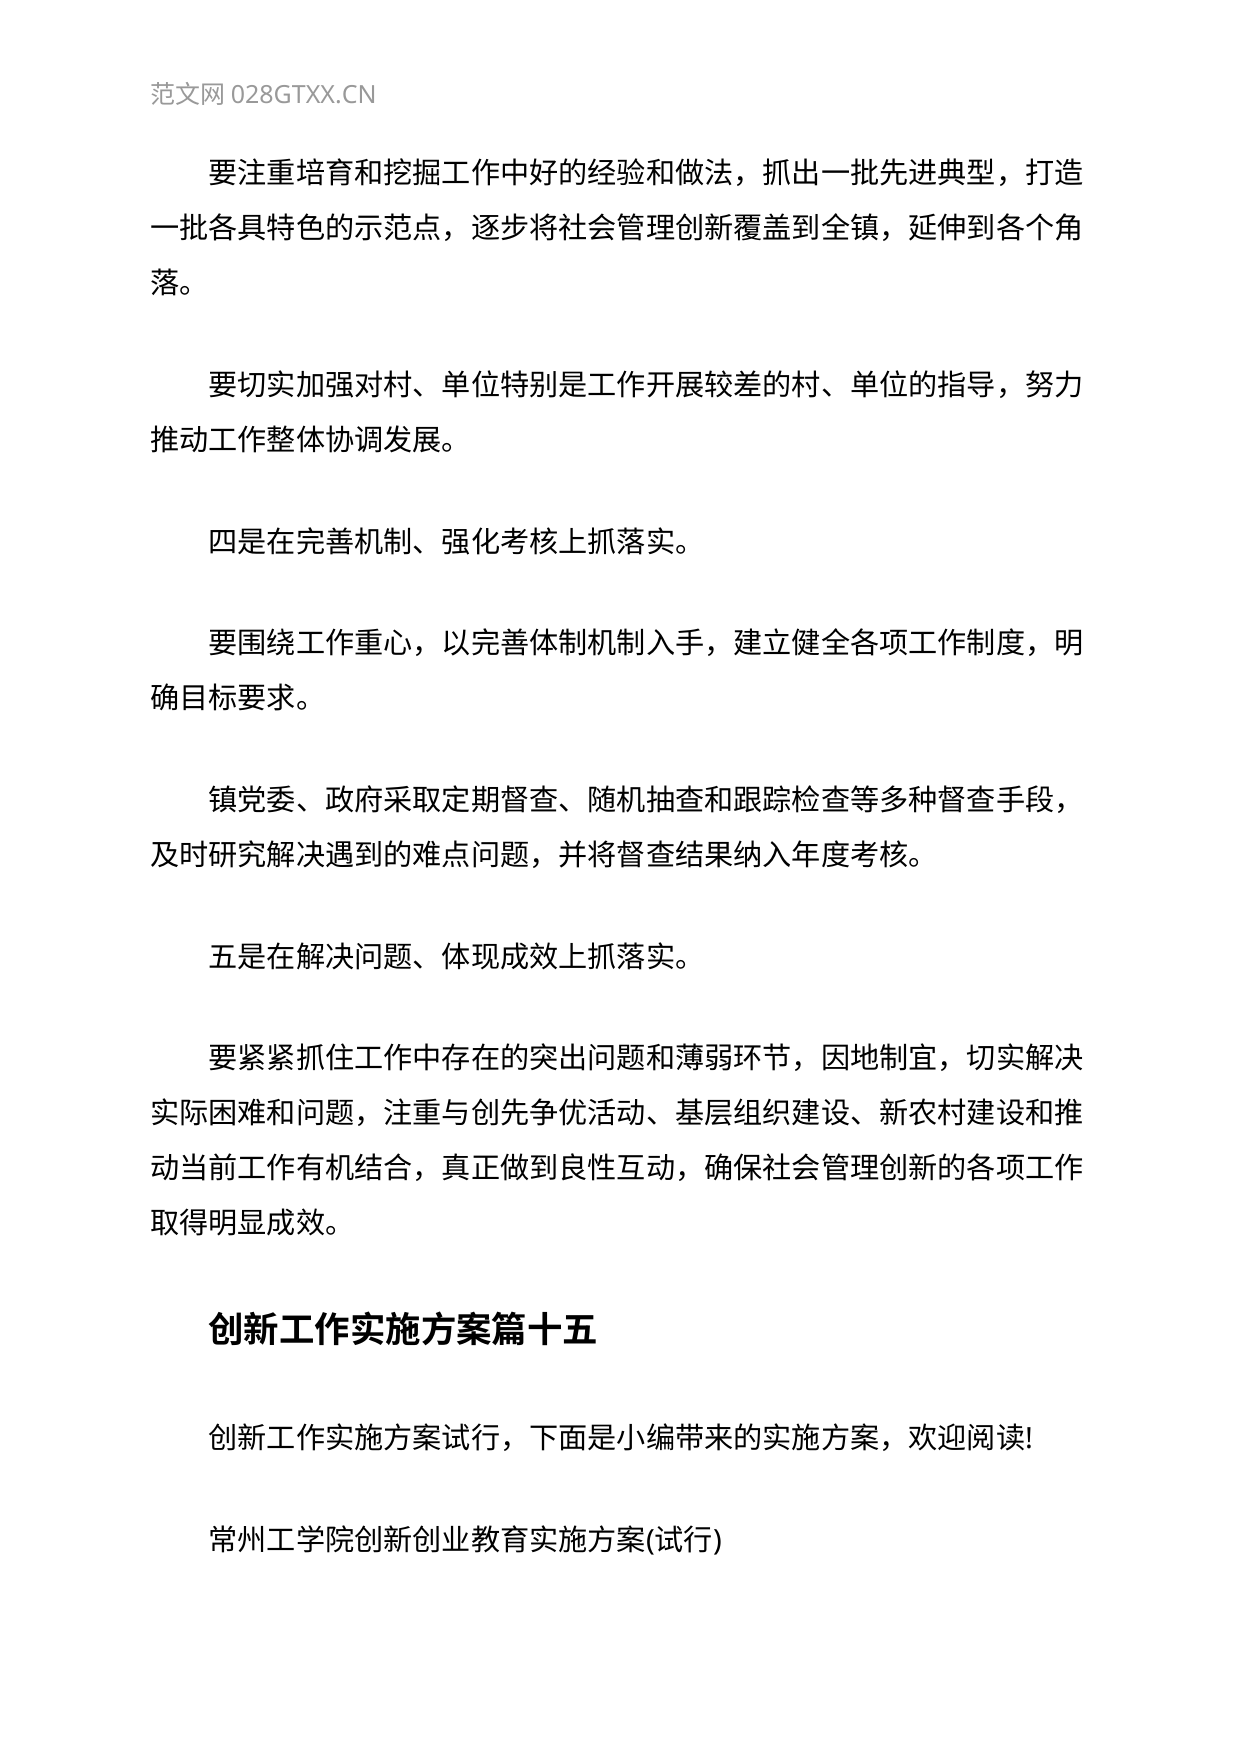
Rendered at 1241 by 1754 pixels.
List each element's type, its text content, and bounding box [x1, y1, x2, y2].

text 五是在解决问题、体现成效上抓落实。 [150, 933, 1090, 976]
text 要注重培育和挖掘工作中好的经验和做法，抓出一批先进典型，打造一批各具特色的示范点，逐步将社会管理创新覆盖到全镇，延伸到各个角落。 [150, 150, 1090, 302]
text 要紧紧抓住工作中存在的突出问题和薄弱环节，因地制宜，切实解决实际困难和问题，注重与创先争优活动、基层组织建设、新农村建设和推动当前工作有机结合，真正做到良性互动，确保社会管理创新的各项工作取得明显成效。 [150, 1035, 1090, 1242]
text 要围绕工作重心，以完善体制机制入手，建立健全各项工作制度，明确目标要求。 [150, 620, 1090, 717]
text 常州工学院创新创业教育实施方案(试行) [150, 1517, 1090, 1559]
text 镇党委、政府采取定期督查、随机抽查和跟踪检查等多种督查手段，及时研究解决遇到的难点问题，并将督查结果纳入年度考核。 [150, 777, 1090, 874]
text 创新工作实施方案试行，下面是小编带来的实施方案，欢迎阅读! [150, 1415, 1090, 1457]
text 四是在完善机制、强化考核上抓落实。 [150, 518, 1090, 561]
text 要切实加强对村、单位特别是工作开展较差的村、单位的指导，努力推动工作整体协调发展。 [150, 362, 1090, 459]
text 创新工作实施方案篇十五 [150, 1302, 1090, 1353]
